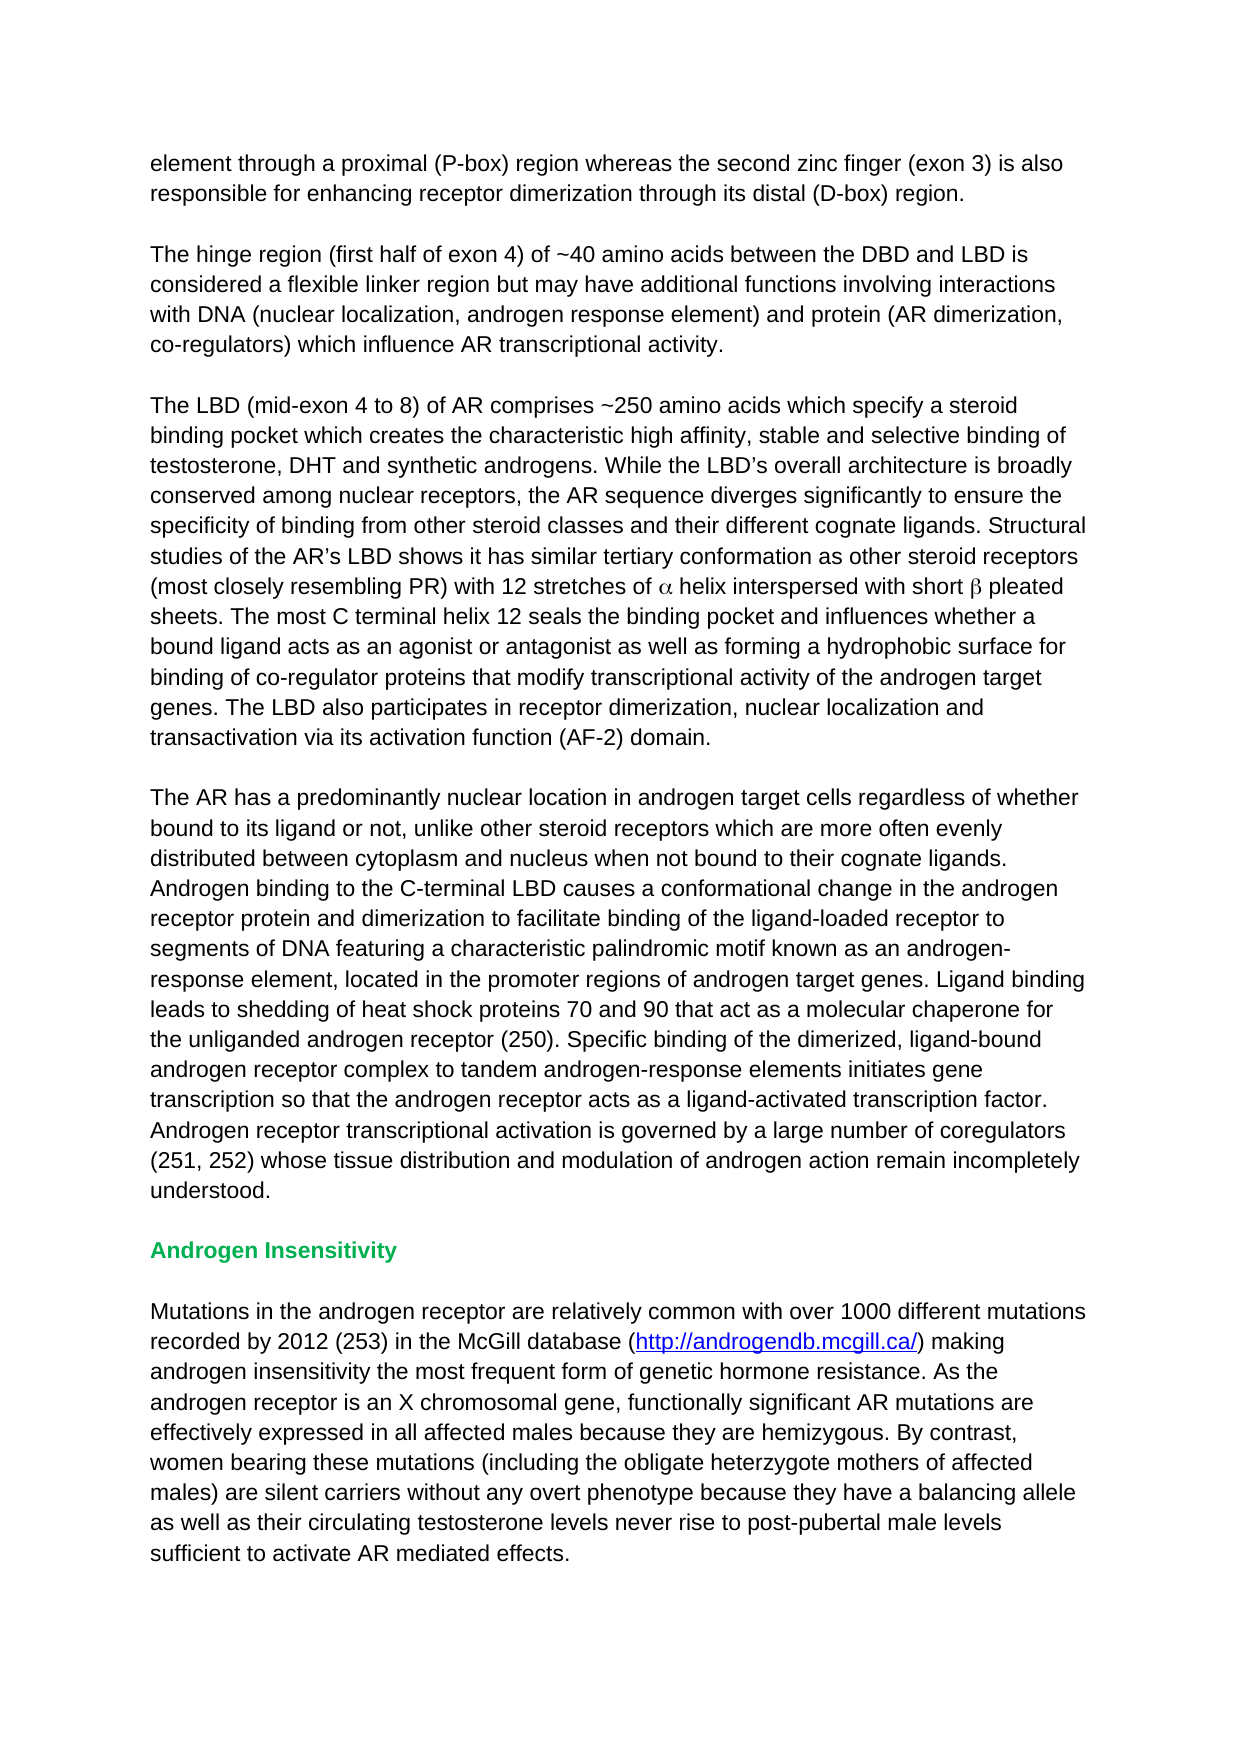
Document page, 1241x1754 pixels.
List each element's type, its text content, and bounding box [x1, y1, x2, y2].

text Androgen Insensitivity [150, 1237, 1090, 1264]
text The LBD (mid-exon 4 to 8) of AR comprises ~250 amino acids which specify a steroid binding pocket which creates the characteristic high affinity, stable and selective binding of testosterone, DHT and synthetic androgens. While the LBD’s overall architecture is broadly conserved among nuclear receptors, the AR sequence diverges significantly to ensure the specificity of binding from other steroid classes and their different cognate ligands. Structural studies of the AR’s LBD shows it has similar tertiary conformation as other steroid receptors (most closely resembling PR) with 12 stretches of helix interspersed with short pleated sheets. The most C terminal helix 12 seals the binding pocket and influences whether a bound ligand acts as an agonist or antagonist as well as forming a hydrophobic surface for binding of co-regulator proteins that modify transcriptional activity of the androgen target genes. The LBD also participates in receptor dimerization, nuclear localization and transactivation via its activation function (AF-2) domain. [150, 392, 1090, 750]
text The hinge region (first half of exon 4) of ~40 amino acids between the DBD and LBD is considered a flexible linker region but may have additional functions involving interactions with DNA (nuclear localization, androgen response element) and protein (AR dimerization, co-regulators) which influence AR transcriptional activity. [150, 241, 1090, 358]
text The AR has a predominantly nuclear location in androgen target cells regardless of whether bound to its ligand or not, unlike other steroid receptors which are more often evenly distributed between cytoplasm and nucleus when not bound to their cognate ligands. Androgen binding to the C-terminal LBD causes a conformational change in the androgen receptor protein and dimerization to facilitate binding of the ligand-loaded receptor to segments of DNA featuring a characteristic palindromic motif known as an androgen-response element, located in the promoter regions of androgen target genes. Ligand binding leads to shedding of heat shock proteins 70 and 90 that act as a molecular chaperone for the unliganded androgen receptor (250). Specific binding of the dimerized, ligand-bound androgen receptor complex to tandem androgen-response elements initiates gene transcription so that the androgen receptor acts as a ligand-activated transcription factor. Androgen receptor transcriptional activation is governed by a large number of coregulators (251, 252) whose tissue distribution and modulation of androgen action remain incompletely understood. [150, 784, 1090, 1203]
text Mutations in the androgen receptor are relatively common with over 1000 different mutations recorded by 2012 (253) in the McGill database (http://androgendb.mcgill.ca/) making androgen insensitivity the most frequent form of genetic hormone resistance. As the androgen receptor is an X chromosomal gene, functionally significant AR mutations are effectively expressed in all affected males because they are hemizygous. By contrast, women bearing these mutations (including the obligate heterzygote mothers of affected males) are silent carriers without any overt phenotype because they have a balancing allele as well as their circulating testosterone levels never rise to post-pubertal male levels sufficient to activate AR mediated effects. [150, 1298, 1090, 1566]
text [150, 150, 1090, 207]
